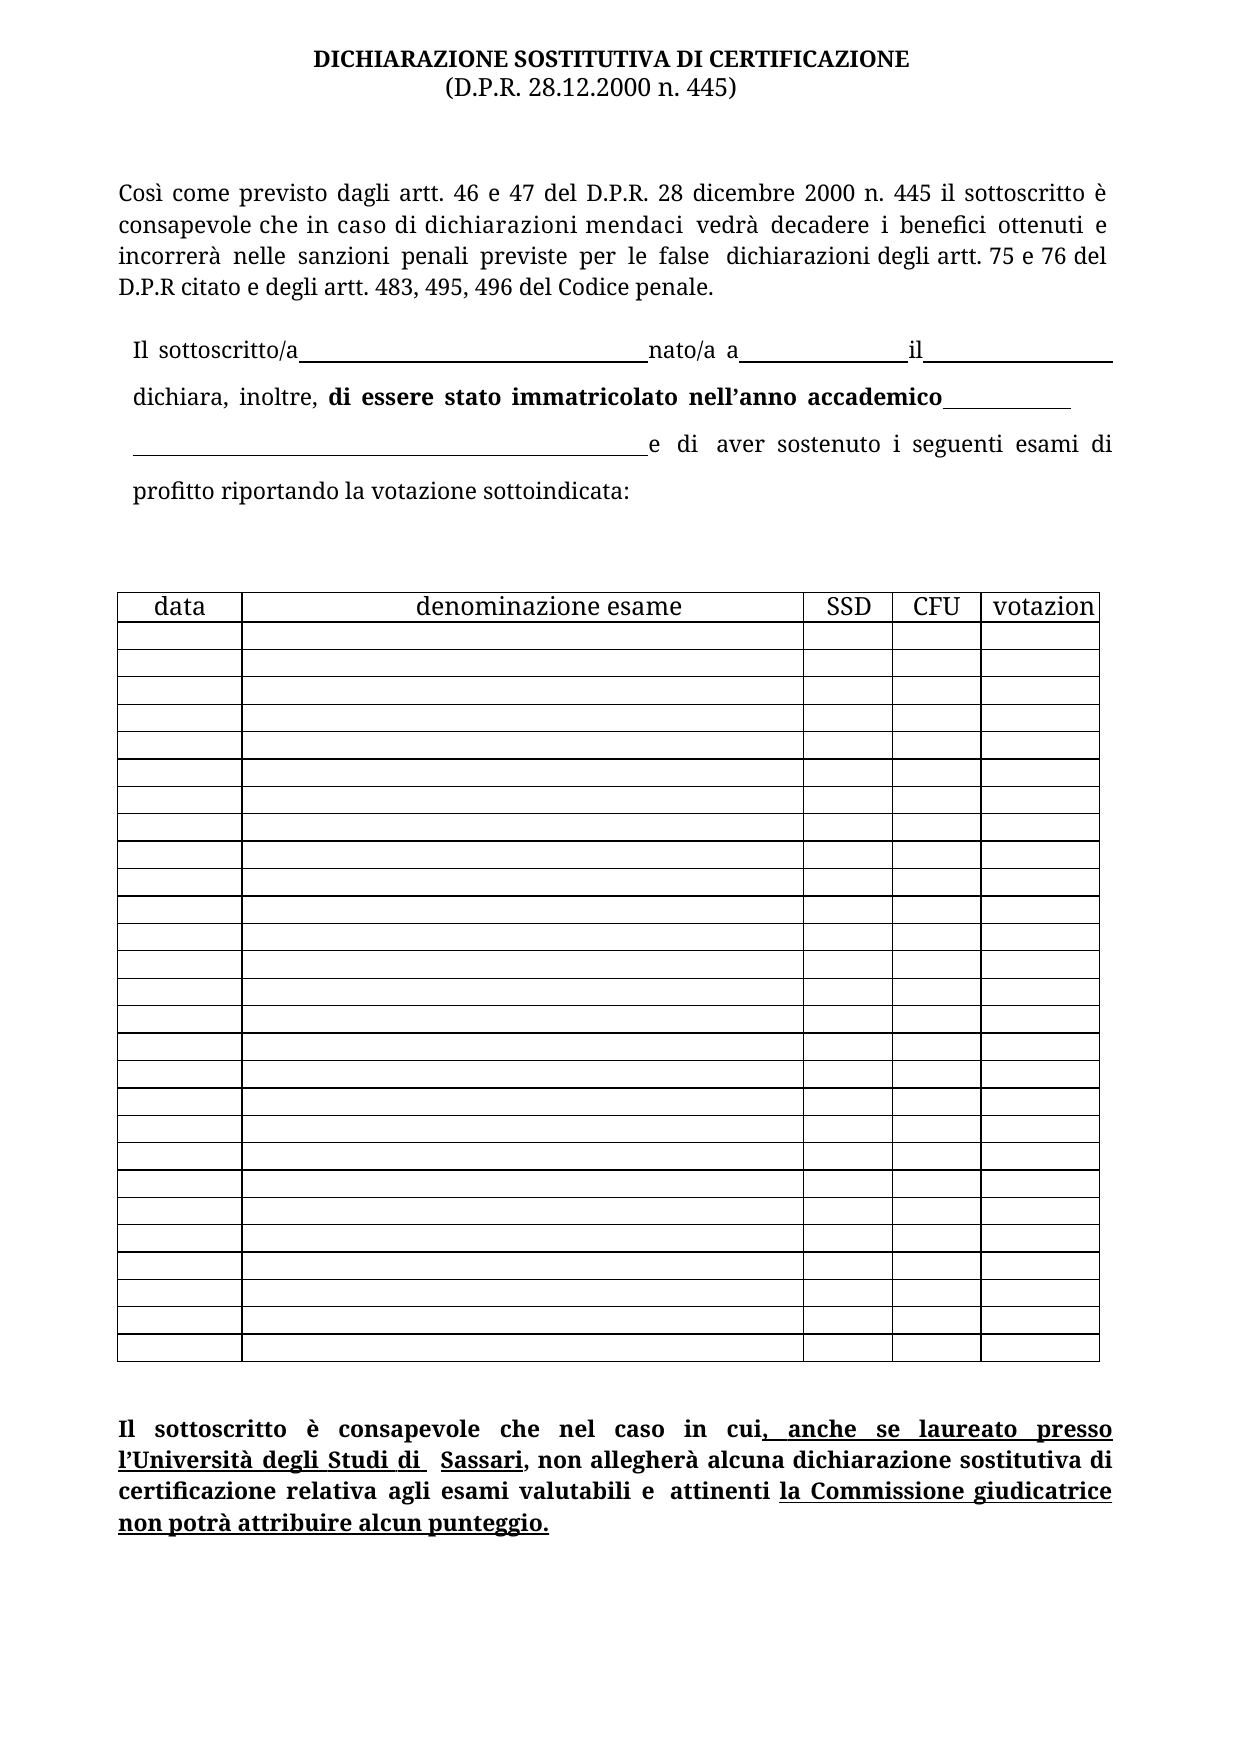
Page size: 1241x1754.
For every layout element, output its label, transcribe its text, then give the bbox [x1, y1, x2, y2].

table_cell [243, 1307, 803, 1333]
table_cell [243, 760, 803, 786]
table_cell [804, 1089, 892, 1114]
table_header SSD [804, 593, 892, 621]
table_cell [893, 1198, 980, 1224]
table_cell [243, 924, 803, 950]
table_cell [118, 842, 241, 868]
table_cell [893, 787, 980, 813]
table_cell [804, 897, 892, 923]
table_cell [804, 924, 892, 950]
table_cell [118, 1143, 241, 1169]
table_cell [893, 869, 980, 895]
table_cell [893, 1089, 980, 1114]
table_cell [804, 760, 892, 786]
table_cell [804, 1253, 892, 1279]
table_cell [243, 1225, 803, 1251]
table_cell [243, 732, 803, 758]
table_cell [804, 1034, 892, 1060]
table_cell [893, 1034, 980, 1060]
table_cell [118, 1006, 241, 1032]
table_cell [893, 650, 980, 676]
table_cell [804, 787, 892, 813]
table_cell [118, 732, 241, 758]
table_cell [982, 677, 1099, 703]
text (D.P.R. 28.12.2000 n. 445) [98, 74, 1084, 102]
table_cell [804, 732, 892, 758]
table_cell [982, 623, 1099, 648]
table_cell [804, 677, 892, 703]
table_cell [893, 1171, 980, 1197]
table_cell [893, 1006, 980, 1032]
text DICHIARAZIONE SOSTITUTIVA DI CERTIFICAZIONE [111, 43, 1132, 74]
table_cell [982, 732, 1099, 758]
table_cell [118, 677, 241, 703]
table_cell [982, 869, 1099, 895]
table_cell [982, 1116, 1099, 1142]
table_cell [243, 623, 803, 648]
table_cell [893, 1335, 980, 1361]
table_cell [804, 1061, 892, 1087]
table_cell [243, 1171, 803, 1197]
table_cell [804, 814, 892, 840]
table_cell [982, 979, 1099, 1005]
table_cell [804, 842, 892, 868]
table_cell [804, 1006, 892, 1032]
table_cell [118, 623, 241, 648]
table_cell [243, 897, 803, 923]
table_cell [893, 760, 980, 786]
table_cell [893, 1280, 980, 1306]
table_cell [118, 1307, 241, 1333]
table_cell [893, 1225, 980, 1251]
table_cell [243, 1061, 803, 1087]
table_cell [804, 1143, 892, 1169]
table_cell [982, 1225, 1099, 1251]
table_cell [243, 1116, 803, 1142]
table_cell [118, 924, 241, 950]
table_cell [982, 1171, 1099, 1197]
table_cell [118, 1280, 241, 1306]
text Il sottoscritto/a nato/a a il dichiara, inoltre, di essere stato immatricolato nell’anno accademico e di aver sostenuto i seguenti esami di profitto riportando la votazione sottoindicata: [133, 334, 1113, 506]
table_cell [982, 787, 1099, 813]
table_cell [804, 1198, 892, 1224]
table_cell [243, 705, 803, 731]
table_cell [982, 760, 1099, 786]
table_cell [243, 1198, 803, 1224]
table_cell [982, 1335, 1099, 1361]
table_cell [243, 842, 803, 868]
text Il sottoscritto è consapevole che nel caso in cui, anche se laureato presso l’Università degli Studi di Sassari, non allegherà alcuna dichiarazione sostitutiva di certificazione relativa agli esami valutabili e attinenti la Commissione giudicatrice non potrà attribuire alcun punteggio. [118, 1413, 1113, 1538]
table_cell [243, 1280, 803, 1306]
table_cell [804, 869, 892, 895]
table_header denominazione esame [243, 593, 803, 621]
table_cell [243, 1034, 803, 1060]
table_cell [893, 1307, 980, 1333]
table_cell [118, 1061, 241, 1087]
table_cell [982, 924, 1099, 950]
table_header data [118, 593, 241, 621]
table_cell [893, 1143, 980, 1169]
table_cell [982, 897, 1099, 923]
table_cell [804, 650, 892, 676]
table_cell [982, 1061, 1099, 1087]
table_cell [804, 1225, 892, 1251]
table_cell [118, 1198, 241, 1224]
table_cell [893, 1253, 980, 1279]
table_cell [118, 869, 241, 895]
table_cell [893, 979, 980, 1005]
table_cell [118, 760, 241, 786]
table_cell [804, 623, 892, 648]
table_cell [118, 1253, 241, 1279]
table_cell [243, 1143, 803, 1169]
table_cell [982, 814, 1099, 840]
table_cell [118, 1116, 241, 1142]
table_cell [982, 1280, 1099, 1306]
table_cell [893, 814, 980, 840]
table_cell [982, 1198, 1099, 1224]
table_cell [804, 1307, 892, 1333]
table_cell [893, 677, 980, 703]
table_header votazione [982, 593, 1099, 621]
text Così come previsto dagli artt. 46 e 47 del D.P.R. 28 dicembre 2000 n. 445 il sottoscritto è consapevole che in caso di dichiarazioni mendaci vedrà decadere i benefici ottenuti e incorrerà nelle sanzioni penali previste per le false dichiarazioni degli artt. 75 e 76 del D.P.R citato e degli artt. 483, 495, 496 del Codice penale. [118, 177, 1107, 302]
table_cell [804, 979, 892, 1005]
table_cell [982, 1006, 1099, 1032]
table_cell [893, 732, 980, 758]
table_cell [118, 1171, 241, 1197]
table_cell [982, 650, 1099, 676]
table_cell [893, 1061, 980, 1087]
table_cell [243, 787, 803, 813]
table_cell [982, 705, 1099, 731]
table_cell [243, 1253, 803, 1279]
table_cell [243, 677, 803, 703]
table_cell [893, 1116, 980, 1142]
table_cell [893, 623, 980, 648]
table_cell [118, 1034, 241, 1060]
table_cell [804, 1335, 892, 1361]
table_cell [804, 1280, 892, 1306]
table_cell [893, 897, 980, 923]
table_cell [243, 1006, 803, 1032]
table_cell [118, 951, 241, 977]
table_cell [982, 1143, 1099, 1169]
table_cell [243, 650, 803, 676]
table_cell [118, 814, 241, 840]
table_cell [118, 897, 241, 923]
table_header CFU [893, 593, 980, 621]
table_cell [118, 787, 241, 813]
table_cell [893, 924, 980, 950]
table_cell [118, 979, 241, 1005]
table_cell [804, 1116, 892, 1142]
table_cell [982, 1089, 1099, 1114]
table_cell [118, 1089, 241, 1114]
table_cell [118, 650, 241, 676]
table_cell [982, 1307, 1099, 1333]
table_cell [243, 1335, 803, 1361]
table_cell [893, 842, 980, 868]
table_cell [243, 979, 803, 1005]
table_cell [118, 1335, 241, 1361]
table_cell [243, 869, 803, 895]
table_cell [804, 951, 892, 977]
table_cell [982, 951, 1099, 977]
table_cell [118, 705, 241, 731]
table_cell [982, 1034, 1099, 1060]
table_cell [243, 951, 803, 977]
table_cell [804, 705, 892, 731]
table_cell [982, 842, 1099, 868]
table_cell [893, 705, 980, 731]
table_cell [982, 1253, 1099, 1279]
table_cell [893, 951, 980, 977]
table_cell [243, 1089, 803, 1114]
table_cell [243, 814, 803, 840]
table_cell [804, 1171, 892, 1197]
table_cell [118, 1225, 241, 1251]
